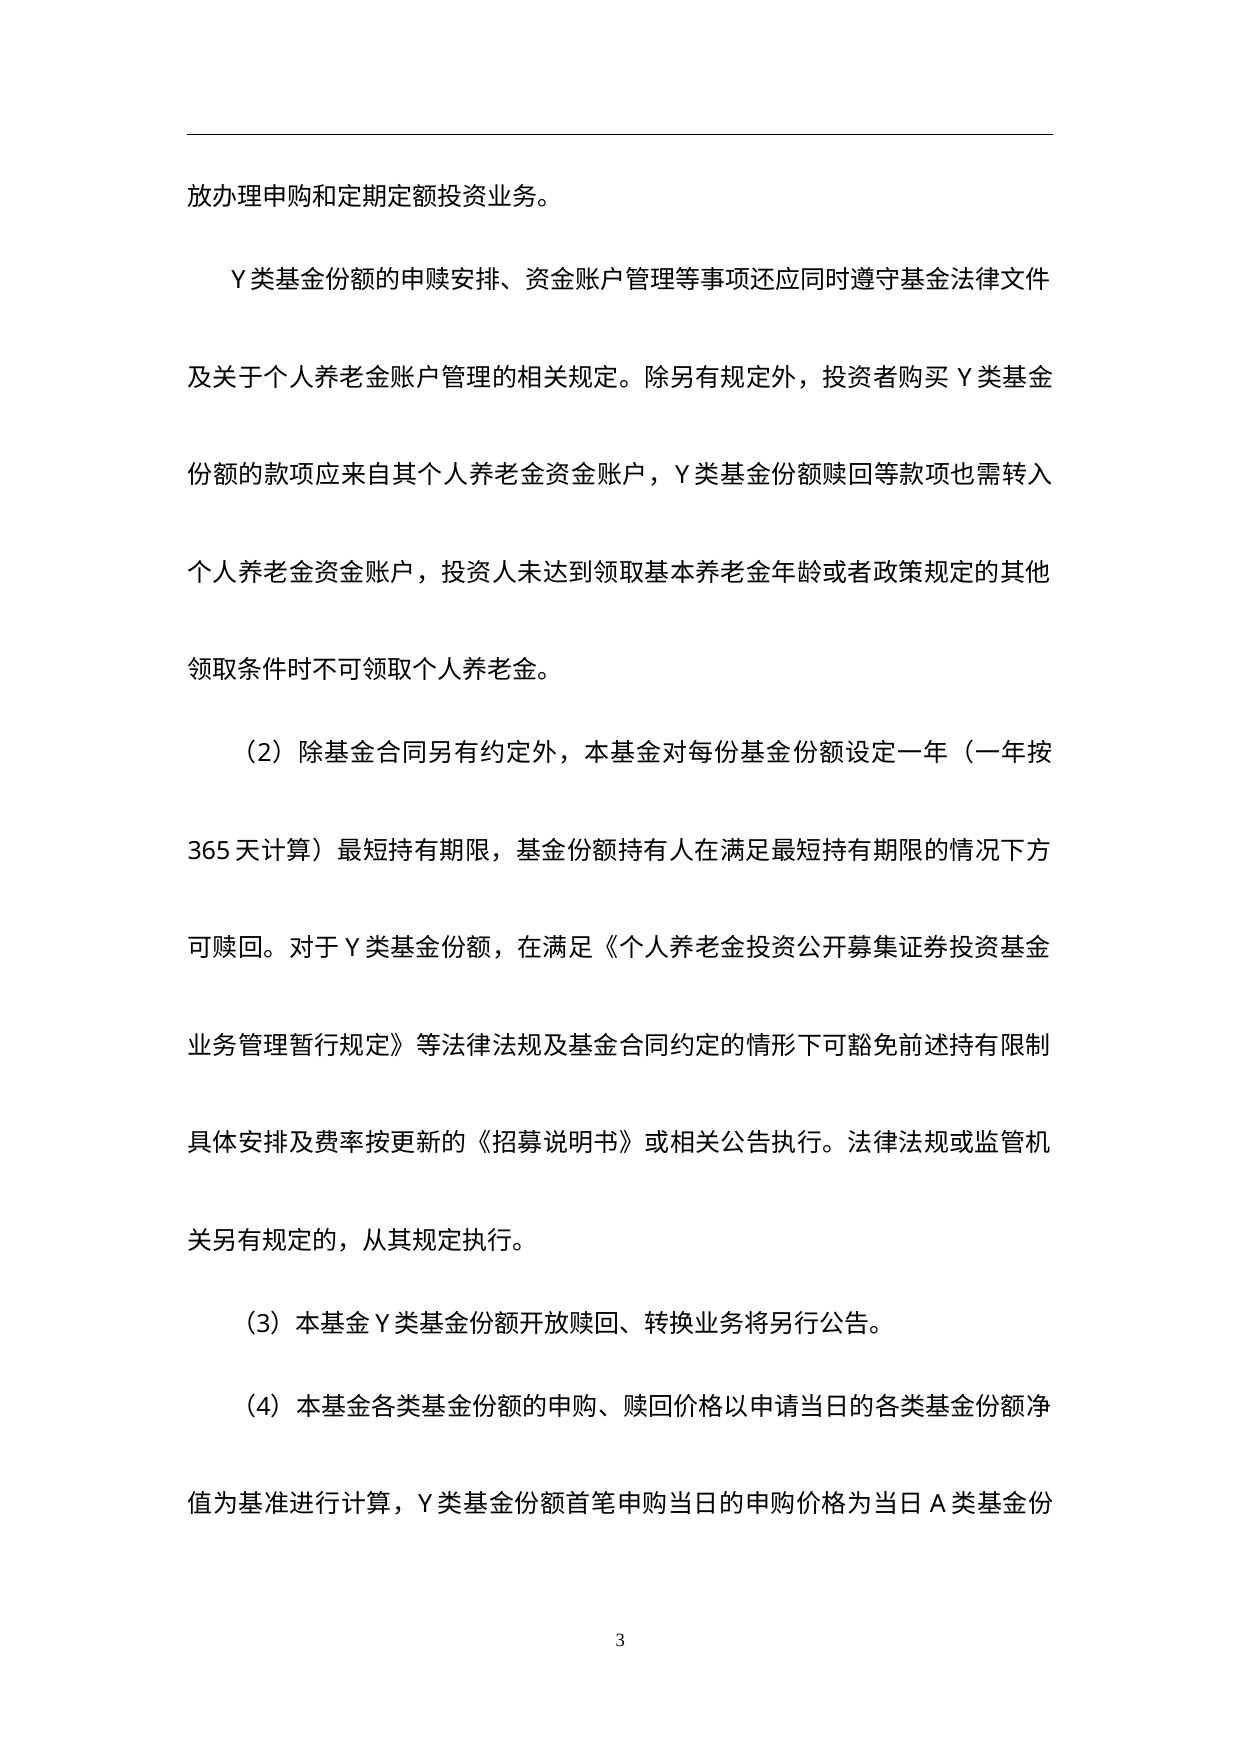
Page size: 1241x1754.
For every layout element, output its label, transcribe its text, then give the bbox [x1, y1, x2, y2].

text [187, 162, 1053, 227]
text （3）本基金Y类基金份额开放赎回、转换业务将另行公告。 [187, 1289, 1053, 1354]
text （2）除基金合同另有约定外，本基金对每份基金份额设定一年（一年按365天计算）最短持有期限，基金份额持有人在满足最短持有期限的情况下方可赎回。对于Y类基金份额，在满足《个人养老金投资公开募集证券投资基金业务管理暂行规定》等法律法规及基金合同约定的情形下可豁免前述持有限制，具体安排及费率按更新的《招募说明书》或相关公告执行。法律法规或监管机关另有规定的，从其规定执行。 [187, 718, 1053, 1271]
text Y类基金份额的申赎安排、资金账户管理等事项还应同时遵守基金法律文件及关于个人养老金账户管理的相关规定。除另有规定外，投资者购买Y类基金份额的款项应来自其个人养老金资金账户，Y类基金份额赎回等款项也需转入个人养老金资金账户，投资人未达到领取基本养老金年龄或者政策规定的其他领取条件时不可领取个人养老金。 [187, 245, 1053, 700]
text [187, 1372, 1053, 1534]
